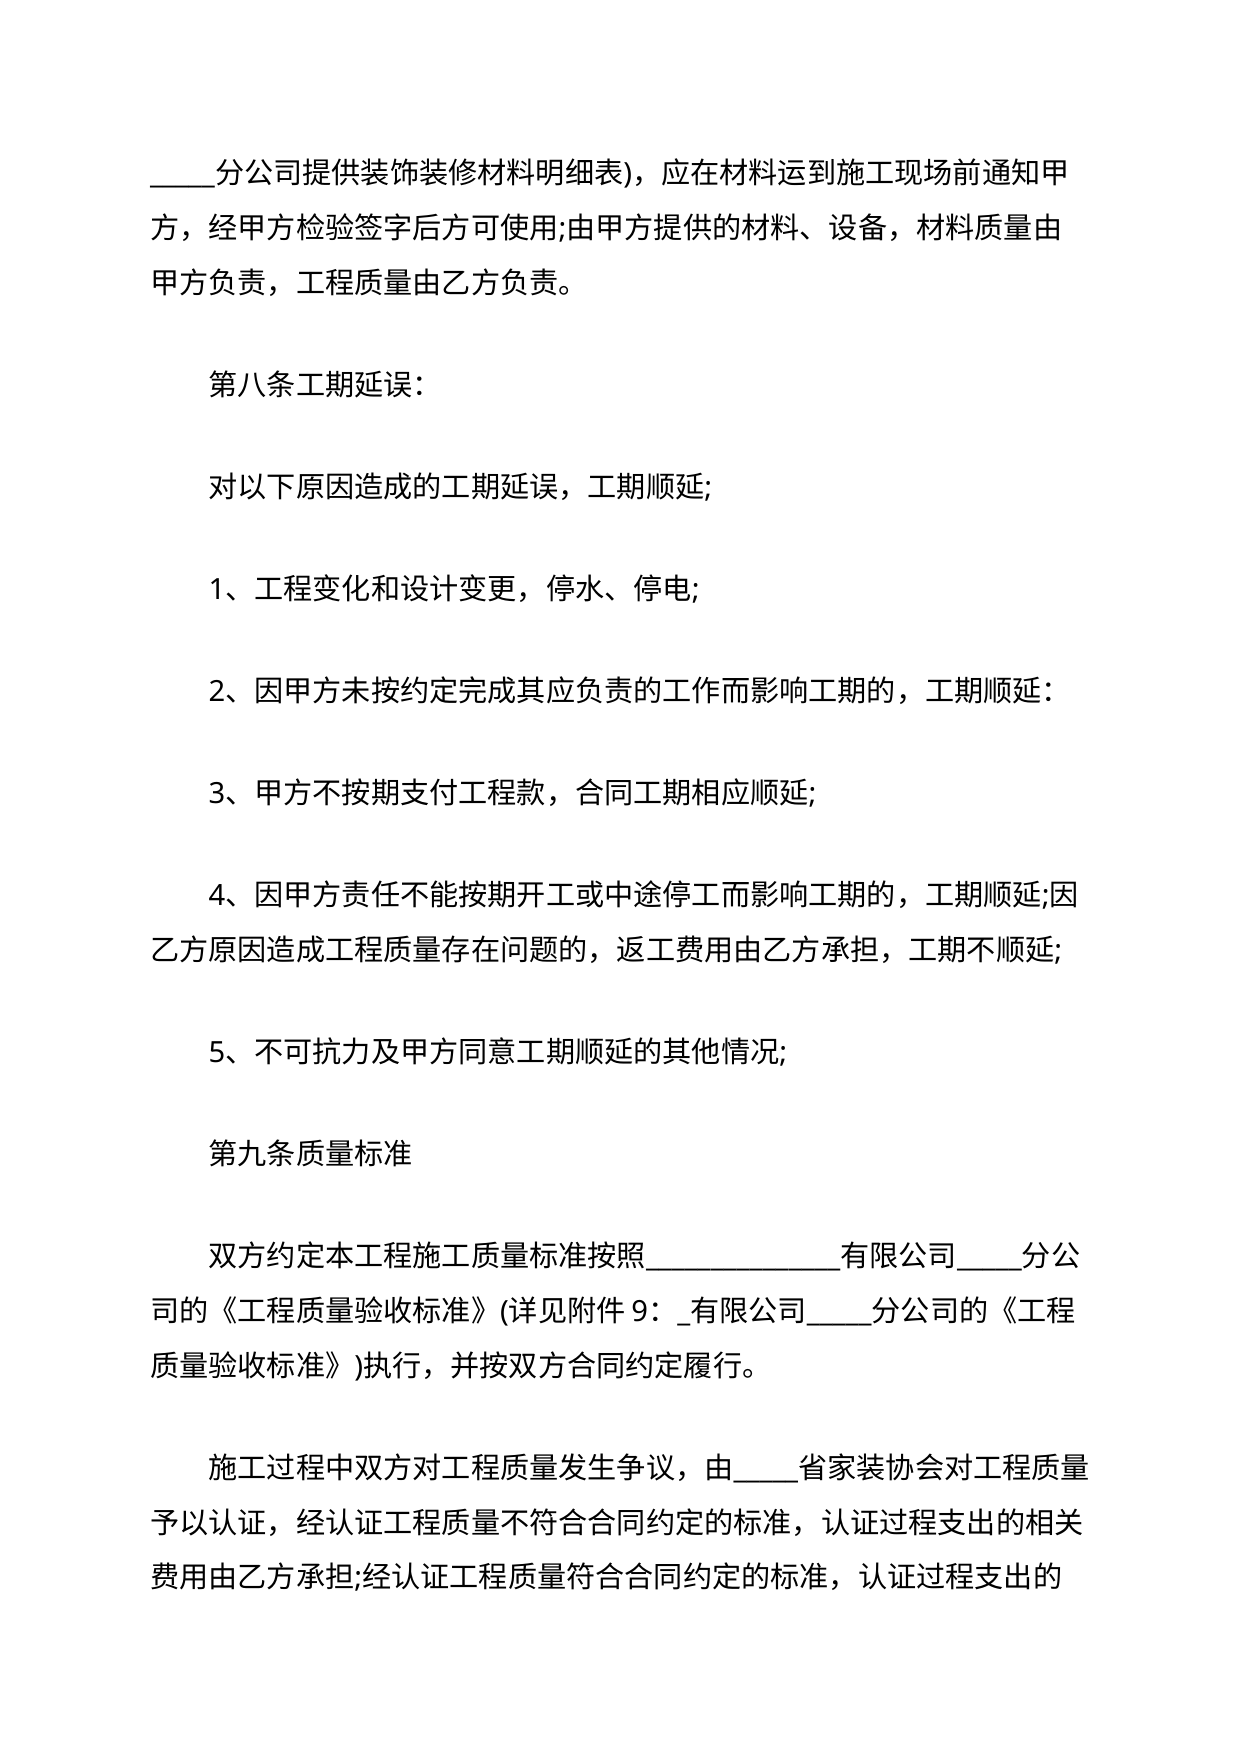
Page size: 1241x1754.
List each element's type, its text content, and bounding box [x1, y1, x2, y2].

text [150, 150, 1090, 302]
text 2、因甲方未按约定完成其应负责的工作而影响工期的，工期顺延： [150, 667, 1090, 710]
text 4、因甲方责任不能按期开工或中途停工而影响工期的，工期顺延;因乙方原因造成工程质量存在问题的，返工费用由乙方承担，工期不顺延; [150, 871, 1090, 969]
text 5、不可抗力及甲方同意工期顺延的其他情况; [150, 1028, 1090, 1071]
text 对以下原因造成的工期延误，工期顺延; [150, 463, 1090, 506]
text 1、工程变化和设计变更，停水、停电; [150, 566, 1090, 608]
text 第八条工期延误： [150, 362, 1090, 404]
text 双方约定本工程施工质量标准按照_______________有限公司_____分公司的《工程质量验收标准》(详见附件9：_有限公司_____分公司的《工程质量验收标准》)执行，并按双方合同约定履行。 [150, 1232, 1090, 1384]
text 3、甲方不按期支付工程款，合同工期相应顺延; [150, 769, 1090, 812]
text 第九条质量标准 [150, 1130, 1090, 1173]
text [150, 1444, 1090, 1596]
